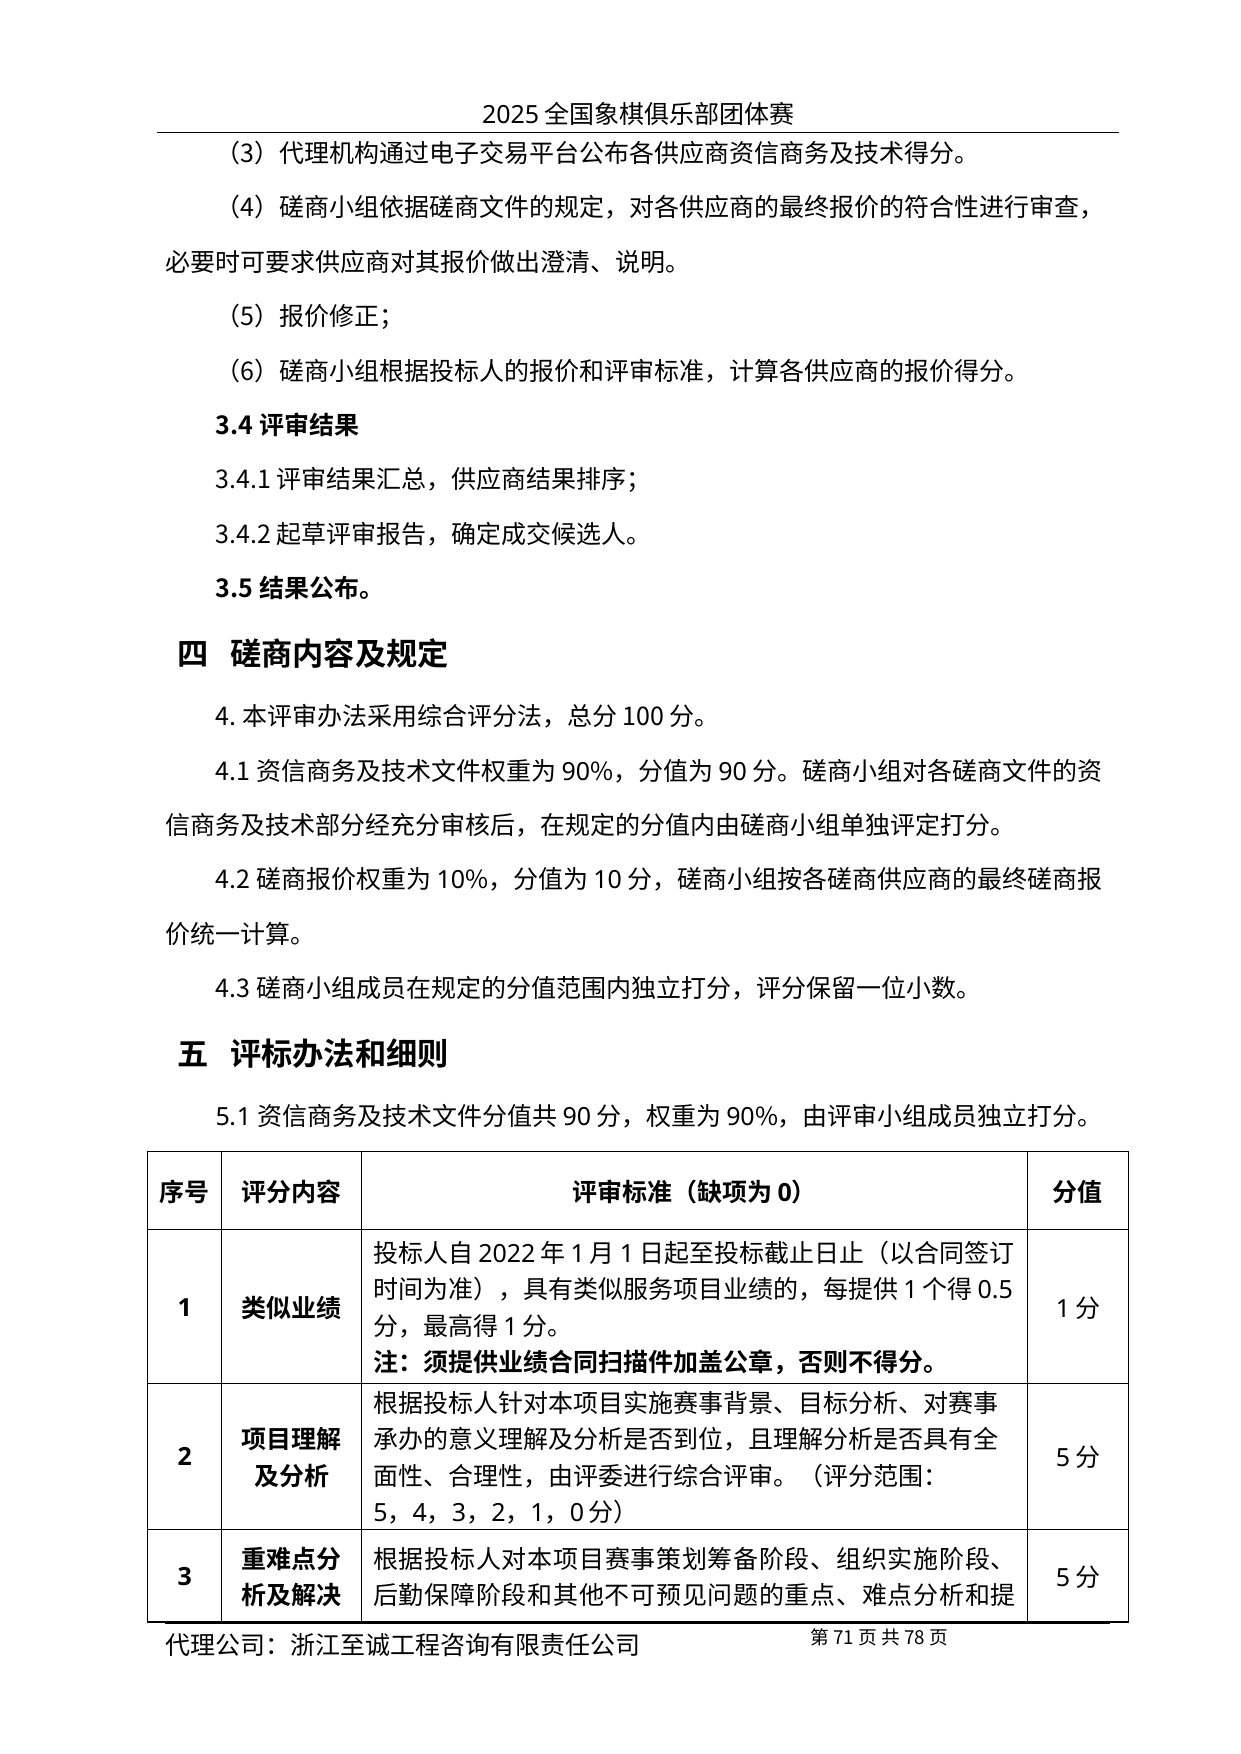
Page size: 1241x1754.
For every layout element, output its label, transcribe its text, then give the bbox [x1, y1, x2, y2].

text 3.4.2 起草评审报告，确定成交候选人。 [165, 514, 1110, 550]
subtitle 五 评标办法和细则 [177, 1029, 1110, 1074]
text 4.1 资信商务及技术文件权重为90%，分值为90分。磋商小组对各磋商文件的资信商务及技术部分经充分审核后，在规定的分值内由磋商小组单独评定打分。 [165, 751, 1110, 842]
table_cell 5分 [1028, 1530, 1128, 1621]
table_cell 1分 [1028, 1230, 1128, 1382]
table_cell 2 [148, 1384, 221, 1528]
table_cell 重难点分析及解决措施 [222, 1530, 361, 1621]
text 4.2 磋商报价权重为10%，分值为10分，磋商小组按各磋商供应商的最终磋商报价统一计算。 [165, 860, 1110, 951]
subtitle 四 磋商内容及规定 [177, 629, 1110, 674]
text 3.5 结果公布。 [165, 568, 1110, 605]
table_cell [362, 1530, 1027, 1621]
table_header 评分内容 [222, 1152, 361, 1229]
table_cell 类似业绩 [222, 1230, 361, 1382]
text 3.4 评审结果 [165, 405, 1110, 442]
table_cell 5分 [1028, 1384, 1128, 1528]
table_header 分值 [1028, 1152, 1128, 1229]
text （5）报价修正； [165, 297, 1110, 333]
table_cell 1 [148, 1230, 221, 1382]
text （3）代理机构通过电子交易平台公布各供应商资信商务及技术得分。 [165, 133, 1110, 170]
text 3.4.1 评审结果汇总，供应商结果排序； [165, 460, 1110, 496]
table_cell 根据投标人针对本项目实施赛事背景、目标分析、对赛事承办的意义理解及分析是否到位，且理解分析是否具有全面性、合理性，由评委进行综合评审。（评分范围：5，4，3，2，1，0分） [362, 1384, 1027, 1528]
text 5.1 资信商务及技术文件分值共90分，权重为90%，由评审小组成员独立打分。 [165, 1097, 1110, 1133]
text （4）磋商小组依据磋商文件的规定，对各供应商的最终报价的符合性进行审查，必要时可要求供应商对其报价做出澄清、说明。 [165, 188, 1110, 278]
text 4.3 磋商小组成员在规定的分值范围内独立打分，评分保留一位小数。 [165, 969, 1110, 1005]
table_cell 3 [148, 1530, 221, 1621]
table_header 评审标准（缺项为0） [362, 1152, 1027, 1229]
table_cell 项目理解及分析 [222, 1384, 361, 1528]
table_cell 投标人自2022年1月1日起至投标截止日止（以合同签订时间为准），具有类似服务项目业绩的，每提供1个得0.5分，最高得1分。 注：须提供业绩合同扫描件加盖公章，否则不得分。 [362, 1230, 1027, 1382]
text （6）磋商小组根据投标人的报价和评审标准，计算各供应商的报价得分。 [165, 351, 1110, 387]
text 4. 本评审办法采用综合评分法，总分100分。 [165, 697, 1110, 733]
table_header 序号 [148, 1152, 221, 1229]
